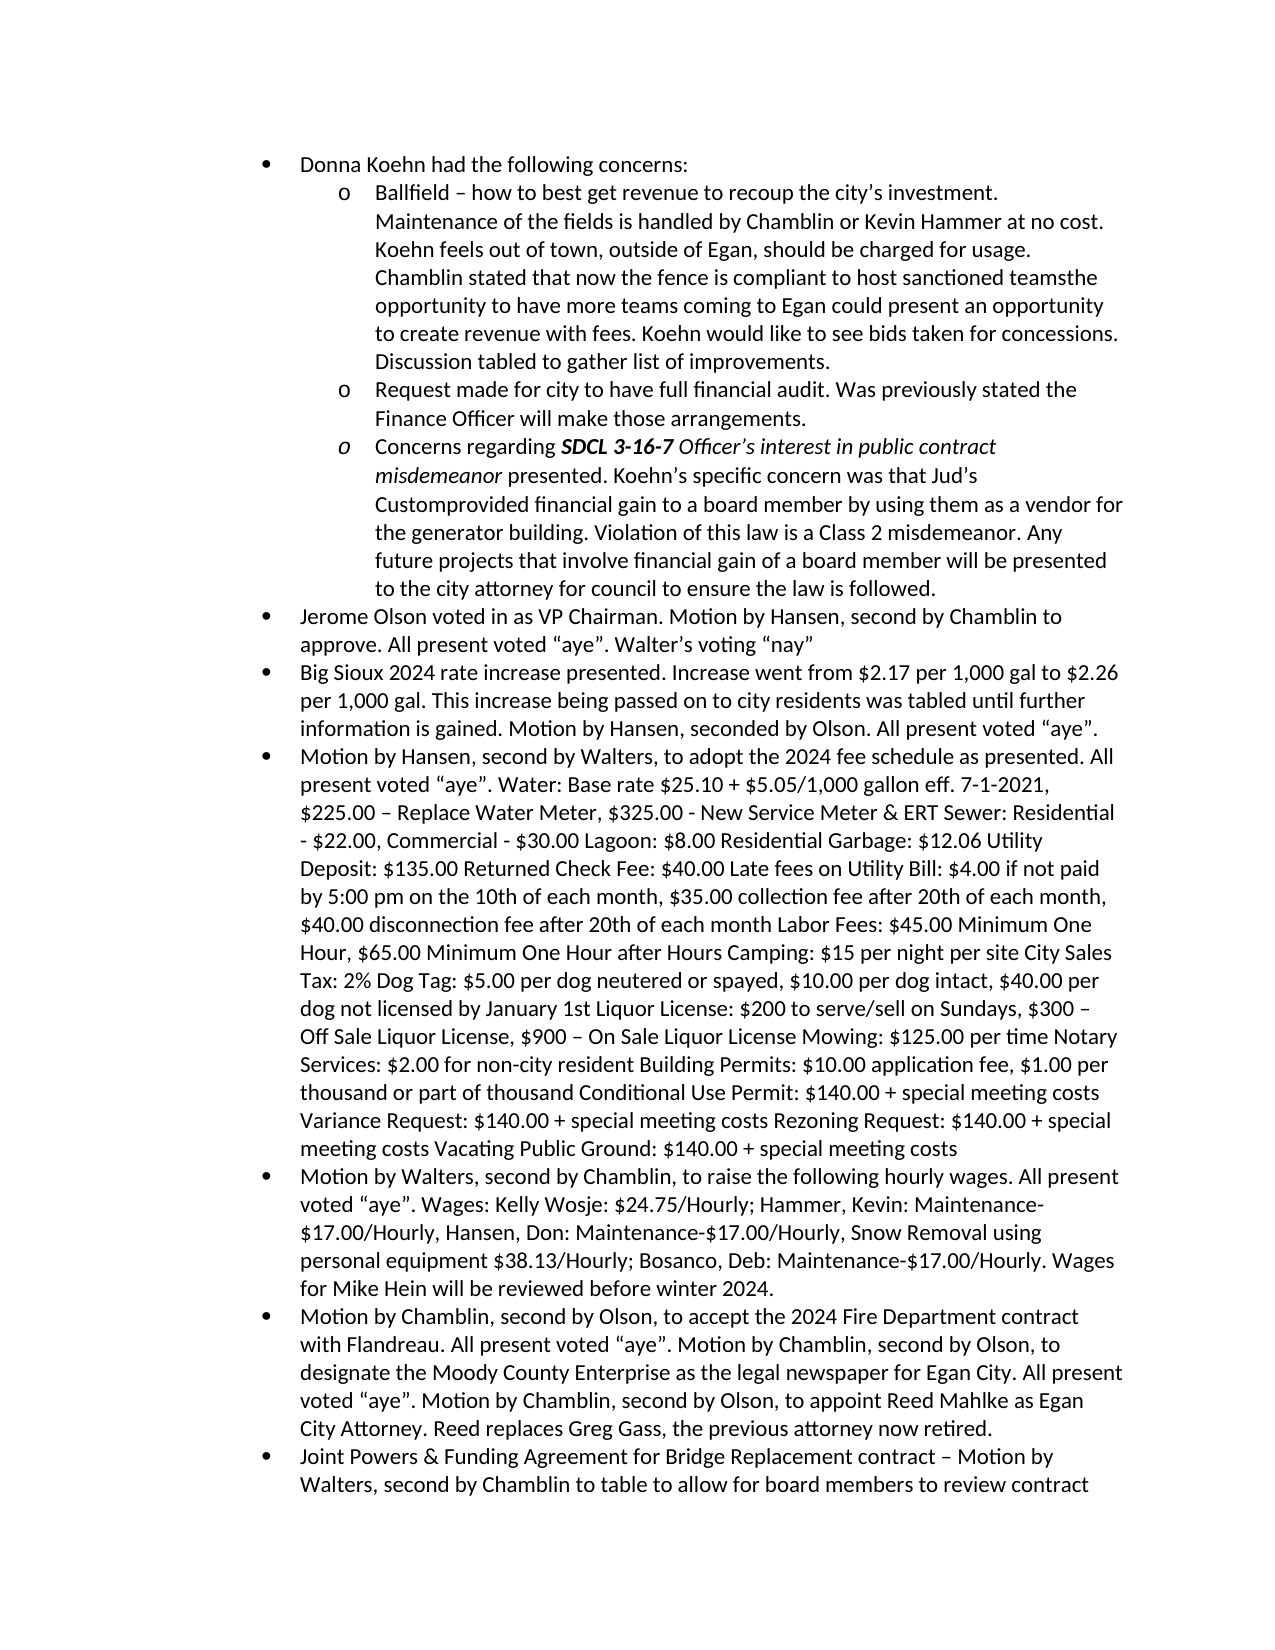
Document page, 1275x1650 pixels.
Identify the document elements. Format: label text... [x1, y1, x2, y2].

list Request made for city to have full financial audit. Was previously stated the Finance Officer will make those arrangements. [337, 375, 1125, 432]
list Big Sioux 2024 rate increase presented. Increase went from $2.17 per 1,000 gal to $2.26 per 1,000 gal. This increase being passed on to city residents was tabled until further information is gained. Motion by Hansen, seconded by Olson. All present voted “aye”. [262, 658, 1125, 742]
list Concerns regarding SDCL 3-16-7 Officer’s interest in public contract misdemeanor presented. Koehn’s specific concern was that Jud’s Customprovided financial gain to a board member by using them as a vendor for the generator building. Violation of this law is a Class 2 misdemeanor. Any future projects that involve financial gain of a board member will be presented to the city attorney for council to ensure the law is followed. [337, 432, 1125, 602]
list Motion by Hansen, second by Walters, to adopt the 2024 fee schedule as presented. All present voted “aye”. Water: Base rate $25.10 + $5.05/1,000 gallon eff. 7-1-2021, $225.00 – Replace Water Meter, $325.00 - New Service Meter & ERT Sewer: Residential - $22.00, Commercial - $30.00 Lagoon: $8.00 Residential Garbage: $12.06 Utility Deposit: $135.00 Returned Check Fee: $40.00 Late fees on Utility Bill: $4.00 if not paid by 5:00 pm on the 10th of each month, $35.00 collection fee after 20th of each month, $40.00 disconnection fee after 20th of each month Labor Fees: $45.00 Minimum One Hour, $65.00 Minimum One Hour after Hours Camping: $15 per night per site City Sales Tax: 2% Dog Tag: $5.00 per dog neutered or spayed, $10.00 per dog intact, $40.00 per dog not licensed by January 1st Liquor License: $200 to serve/sell on Sundays, $300 – Off Sale Liquor License, $900 – On Sale Liquor License Mowing: $125.00 per time Notary Services: $2.00 for non-city resident Building Permits: $10.00 application fee, $1.00 per thousand or part of thousand Conditional Use Permit: $140.00 + special meeting costs Variance Request: $140.00 + special meeting costs Rezoning Request: $140.00 + special meeting costs Vacating Public Ground: $140.00 + special meeting costs [262, 742, 1125, 1162]
list Ballfield – how to best get revenue to recoup the city’s investment. Maintenance of the fields is handled by Chamblin or Kevin Hammer at no cost. Koehn feels out of town, outside of Egan, should be charged for usage. Chamblin stated that now the fence is compliant to host sanctioned teamsthe opportunity to have more teams coming to Egan could present an opportunity to create revenue with fees. Koehn would like to see bids taken for concessions. Discussion tabled to gather list of improvements. [337, 178, 1125, 375]
list Motion by Walters, second by Chamblin, to raise the following hourly wages. All present voted “aye”. Wages: Kelly Wosje: $24.75/Hourly; Hammer, Kevin: Maintenance-$17.00/Hourly, Hansen, Don: Maintenance-$17.00/Hourly, Snow Removal using personal equipment $38.13/Hourly; Bosanco, Deb: Maintenance-$17.00/Hourly. Wages for Mike Hein will be reviewed before winter 2024. [262, 1162, 1125, 1302]
list Motion by Chamblin, second by Olson, to accept the 2024 Fire Department contract with Flandreau. All present voted “aye”. Motion by Chamblin, second by Olson, to designate the Moody County Enterprise as the legal newspaper for Egan City. All present voted “aye”. Motion by Chamblin, second by Olson, to appoint Reed Mahlke as Egan City Attorney. Reed replaces Greg Gass, the previous attorney now retired. [262, 1302, 1125, 1442]
list Jerome Olson voted in as VP Chairman. Motion by Hansen, second by Chamblin to approve. All present voted “aye”. Walter’s voting “nay” [262, 602, 1125, 658]
list Donna Koehn had the following concerns: [262, 150, 1125, 178]
list Joint Powers & Funding Agreement for Bridge Replacement contract – Motion by Walters, second by Chamblin to table to allow for board members to review contract [262, 1442, 1125, 1498]
